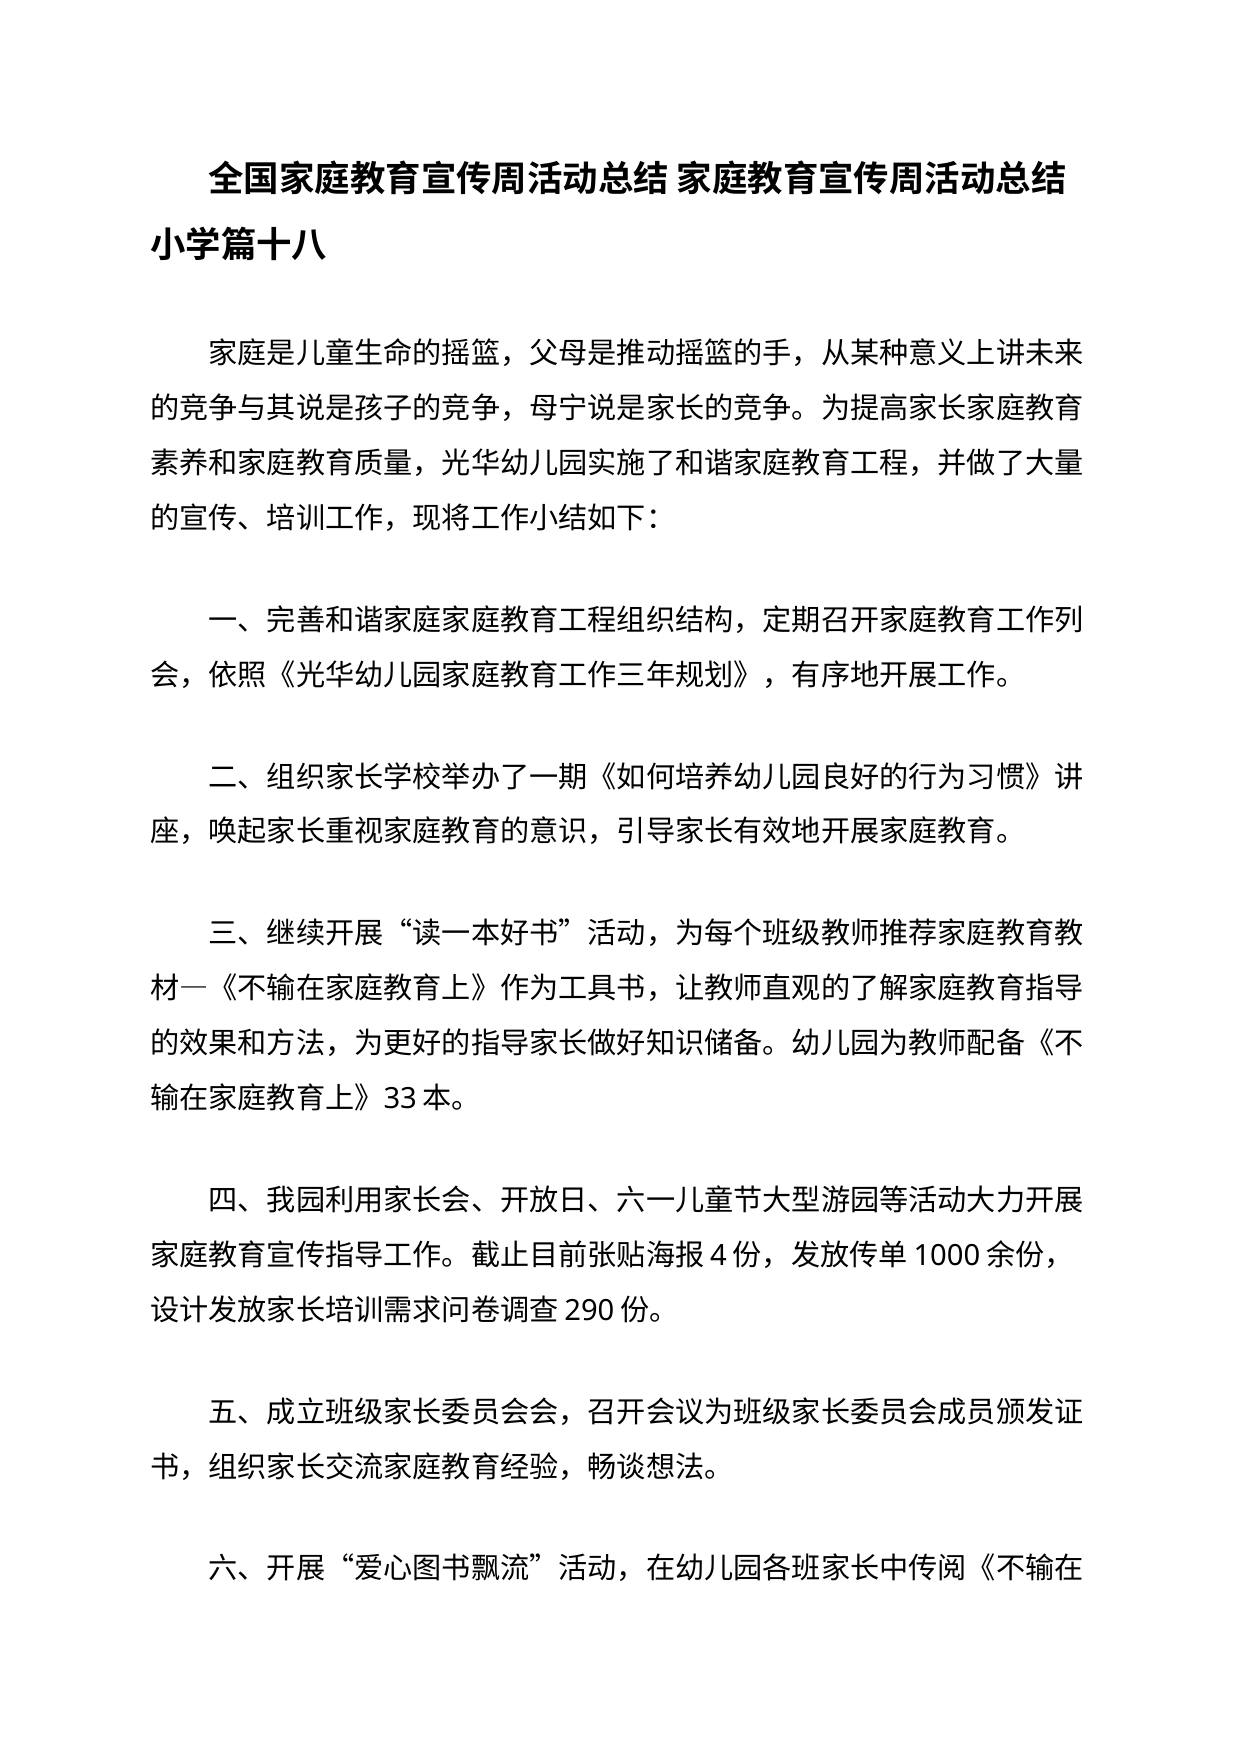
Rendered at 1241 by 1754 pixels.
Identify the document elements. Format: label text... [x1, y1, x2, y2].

text 五、成立班级家长委员会会，召开会议为班级家长委员会成员颁发证书，组织家长交流家庭教育经验，畅谈想法。 [150, 1388, 1090, 1486]
text 一、完善和谐家庭家庭教育工程组织结构，定期召开家庭教育工作列会，依照《光华幼儿园家庭教育工作三年规划》，有序地开展工作。 [150, 596, 1090, 694]
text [150, 1545, 1090, 1587]
text 家庭是儿童生命的摇篮，父母是推动摇篮的手，从某种意义上讲未来的竞争与其说是孩子的竞争，母宁说是家长的竞争。为提高家长家庭教育素养和家庭教育质量，光华幼儿园实施了和谐家庭教育工程，并做了大量的宣传、培训工作，现将工作小结如下： [150, 330, 1090, 537]
text 四、我园利用家长会、开放日、六一儿童节大型游园等活动大力开展家庭教育宣传指导工作。截止目前张贴海报4份，发放传单1000余份，设计发放家长培训需求问卷调查290份。 [150, 1176, 1090, 1329]
text 二、组织家长学校举办了一期《如何培养幼儿园良好的行为习惯》讲座，唤起家长重视家庭教育的意识，引导家长有效地开展家庭教育。 [150, 753, 1090, 850]
text 三、继续开展“读一本好书”活动，为每个班级教师推荐家庭教育教材—《不输在家庭教育上》作为工具书，让教师直观的了解家庭教育指导的效果和方法，为更好的指导家长做好知识储备。幼儿园为教师配备《不输在家庭教育上》33本。 [150, 910, 1090, 1117]
text 全国家庭教育宣传周活动总结 家庭教育宣传周活动总结小学篇十八 [150, 150, 1090, 268]
